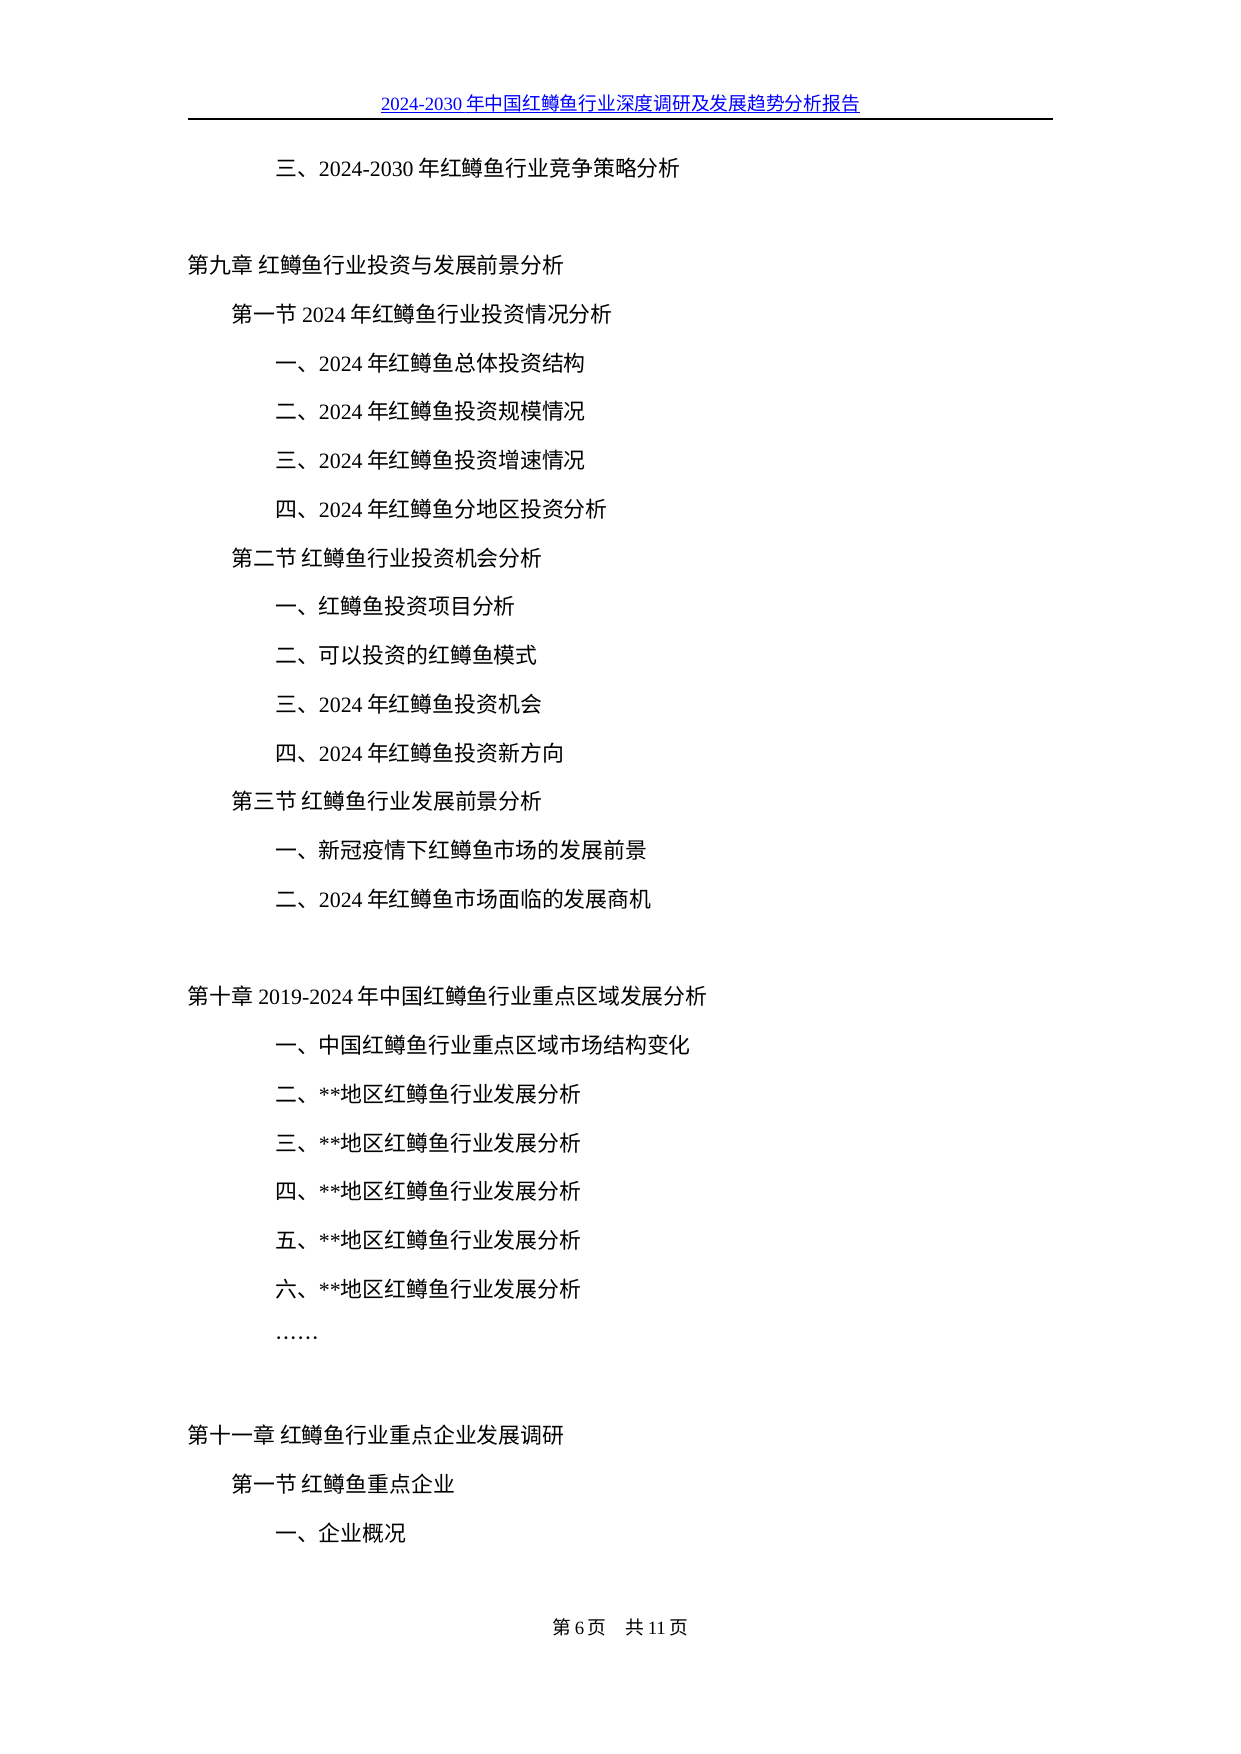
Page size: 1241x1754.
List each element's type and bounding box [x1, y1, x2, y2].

text [187, 150, 1053, 1548]
